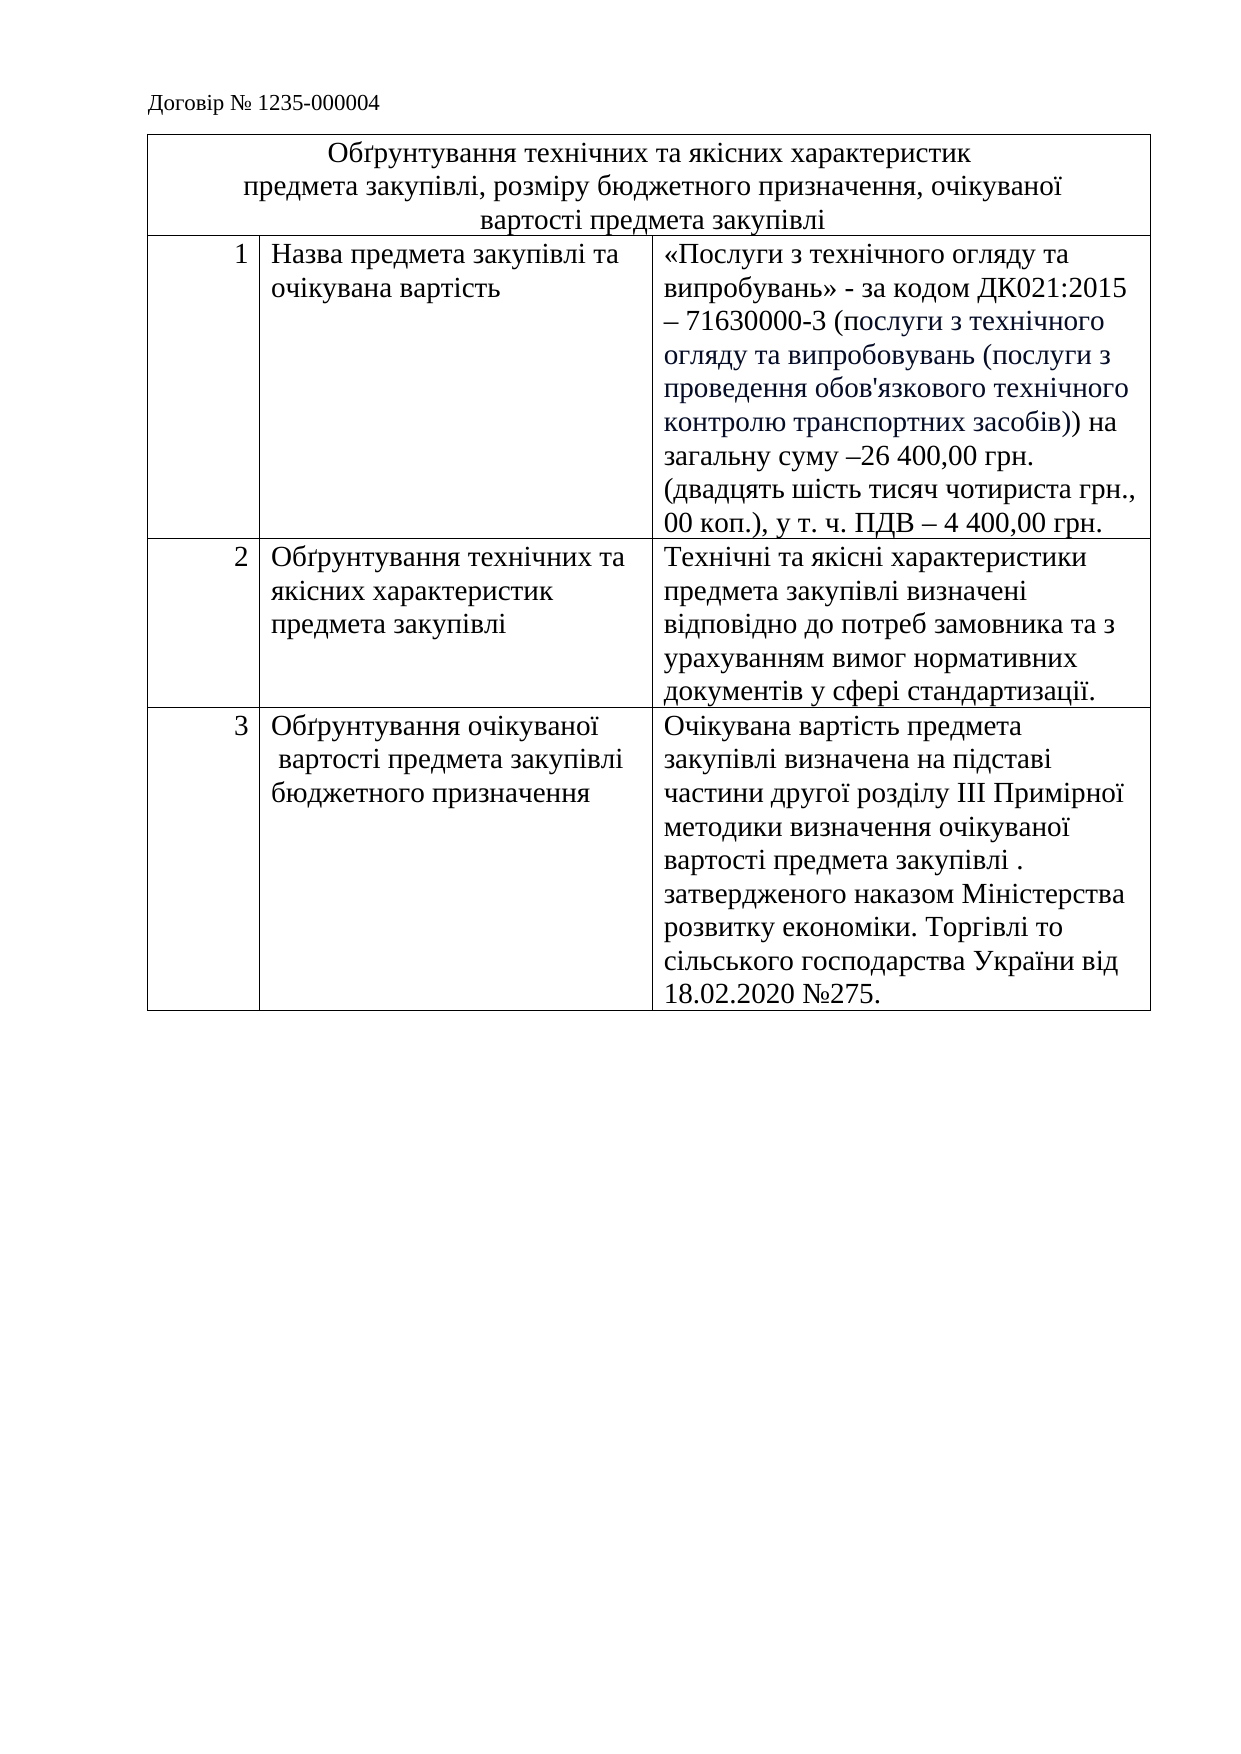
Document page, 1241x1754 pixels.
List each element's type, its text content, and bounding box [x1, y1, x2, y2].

table_cell Обґрунтування технічних та якісних характеристик предмета закупівлі [260, 539, 652, 707]
table_cell Назва предмета закупівлі та очікувана вартість [260, 236, 652, 538]
text Договір № 1235-000004 [148, 88, 1152, 115]
table_cell 1 [148, 236, 259, 538]
table_cell «Послуги з технічного огляду та випробувань» - за кодом ДК021:2015 – 71630000-3 (послуги з технічного огляду та випробовувань (послуги з проведення обов'язкового технічного контролю транспортних засобів)) на загальну суму –26 400,00 грн. (двадцять шість тисяч чотириста грн., 00 коп.), у т. ч. ПДВ – 4 400,00 грн. [653, 236, 1150, 538]
table_cell 3 [148, 708, 259, 1010]
table_header Обґрунтування технічних та якісних характеристик предмета закупівлі, розміру бюджетного призначення, очікуваної вартості предмета закупівлі [148, 135, 1150, 235]
table_cell Обґрунтування очікуваної вартості предмета закупівлі бюджетного призначення [260, 708, 652, 1010]
table_cell Технічні та якісні характеристики предмета закупівлі визначені відповідно до потреб замовника та з урахуванням вимог нормативних документів у сфері стандартизації. [653, 539, 1150, 707]
table_cell Очікувана вартість предмета закупівлі визначена на підставі частини другої розділу ІІІ Примірної методики визначення очікуваної вартості предмета закупівлі . затвердженого наказом Міністерства розвитку економіки. Торгівлі то сільського господарства України від 18.02.2020 №275. [653, 708, 1150, 1010]
table_cell 2 [148, 539, 259, 707]
